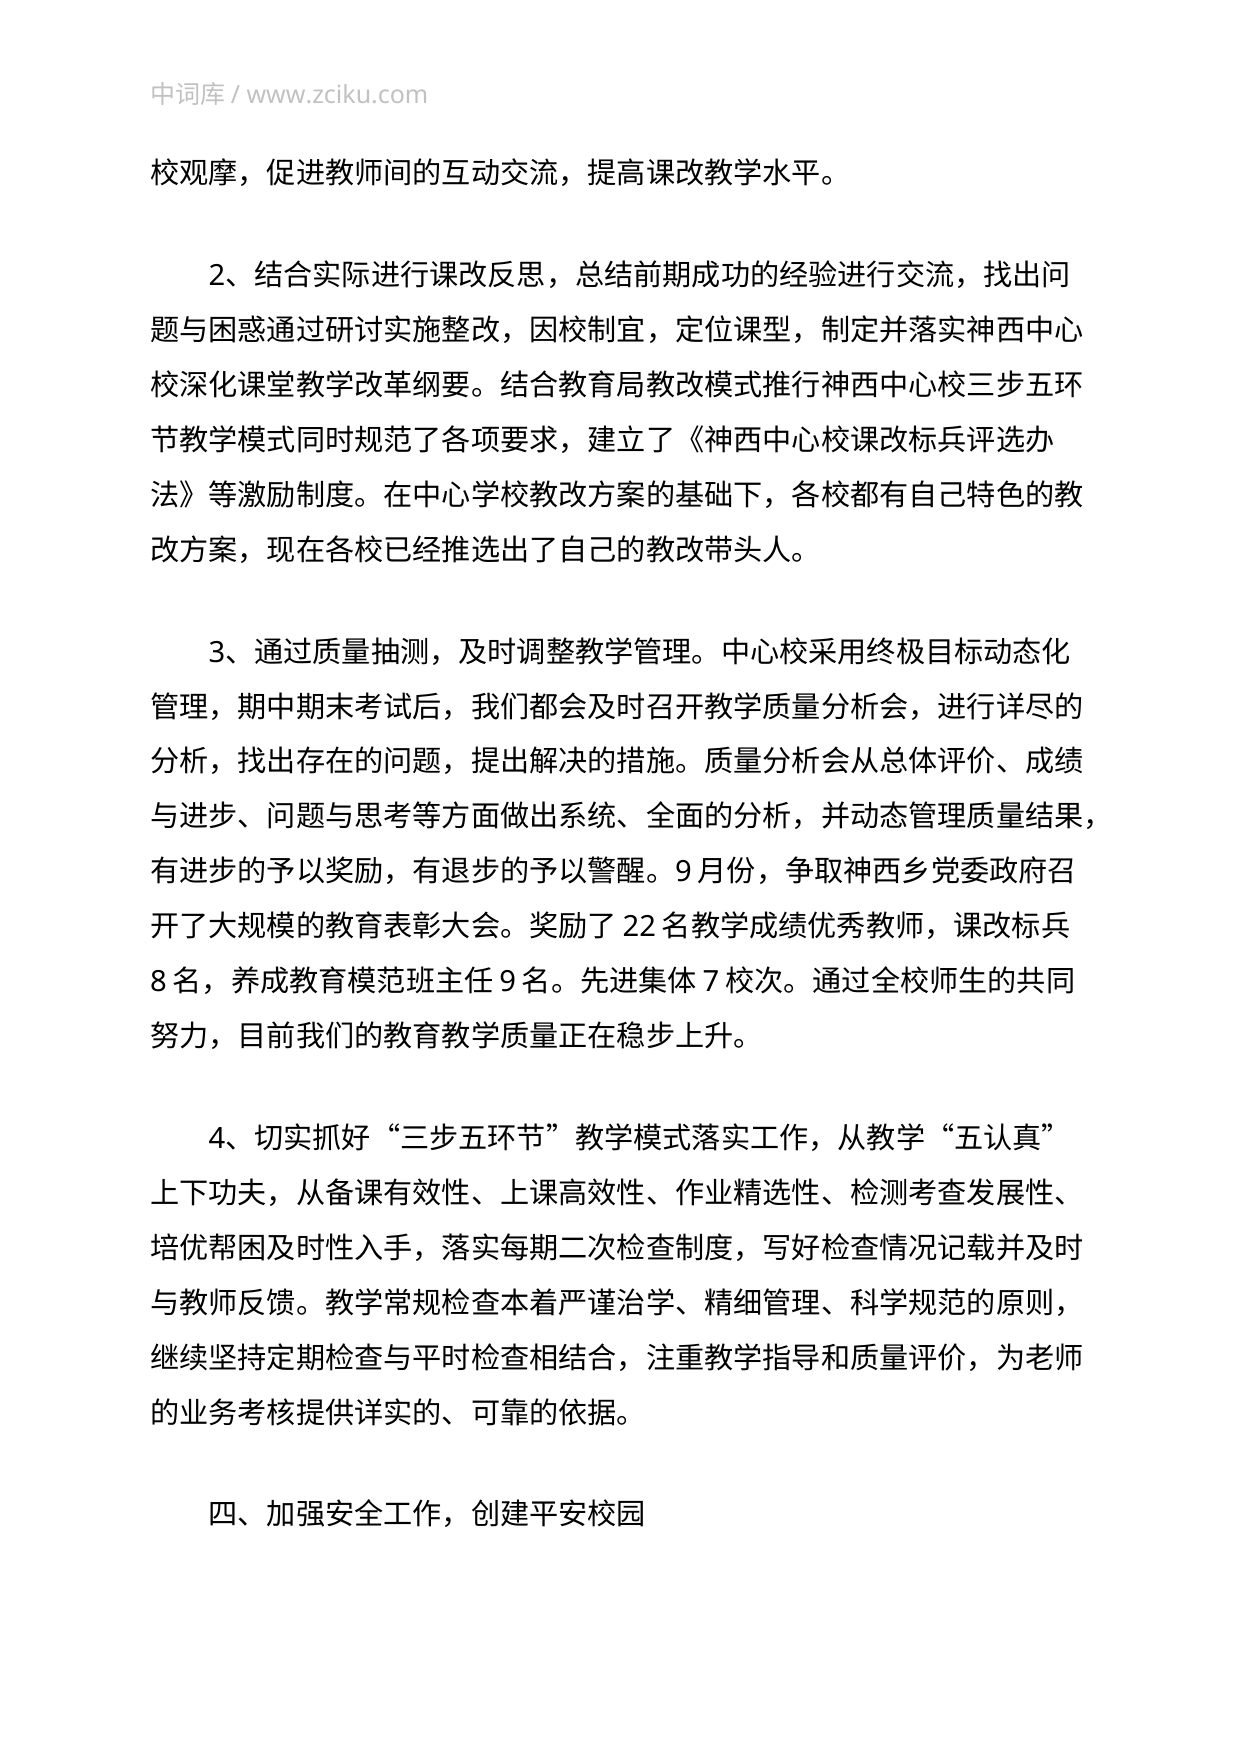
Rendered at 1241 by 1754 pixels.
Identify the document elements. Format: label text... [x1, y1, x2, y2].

text 四、加强安全工作，创建平安校园 [150, 1491, 1090, 1533]
text 4、切实抓好“三步五环节”教学模式落实工作，从教学“五认真”上下功夫，从备课有效性、上课高效性、作业精选性、检测考查发展性、培优帮困及时性入手，落实每期二次检查制度，写好检查情况记载并及时与教师反馈。教学常规检查本着严谨治学、精细管理、科学规范的原则，继续坚持定期检查与平时检查相结合，注重教学指导和质量评价，为老师的业务考核提供详实的、可靠的依据。 [150, 1114, 1090, 1431]
text 2、结合实际进行课改反思，总结前期成功的经验进行交流，找出问题与困惑通过研讨实施整改，因校制宜，定位课型，制定并落实神西中心校深化课堂教学改革纲要。结合教育局教改模式推行神西中心校三步五环节教学模式同时规范了各项要求，建立了《神西中心校课改标兵评选办法》等激励制度。在中心学校教改方案的基础下，各校都有自己特色的教改方案，现在各校已经推选出了自己的教改带头人。 [150, 252, 1090, 569]
text 3、通过质量抽测，及时调整教学管理。中心校采用终极目标动态化管理，期中期末考试后，我们都会及时召开教学质量分析会，进行详尽的分析，找出存在的问题，提出解决的措施。质量分析会从总体评价、成绩与进步、问题与思考等方面做出系统、全面的分析，并动态管理质量结果，有进步的予以奖励，有退步的予以警醒。9月份，争取神西乡党委政府召开了大规模的教育表彰大会。奖励了22名教学成绩优秀教师，课改标兵8名，养成教育模范班主任9名。先进集体7校次。通过全校师生的共同努力，目前我们的教育教学质量正在稳步上升。 [150, 628, 1090, 1055]
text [150, 150, 1090, 192]
